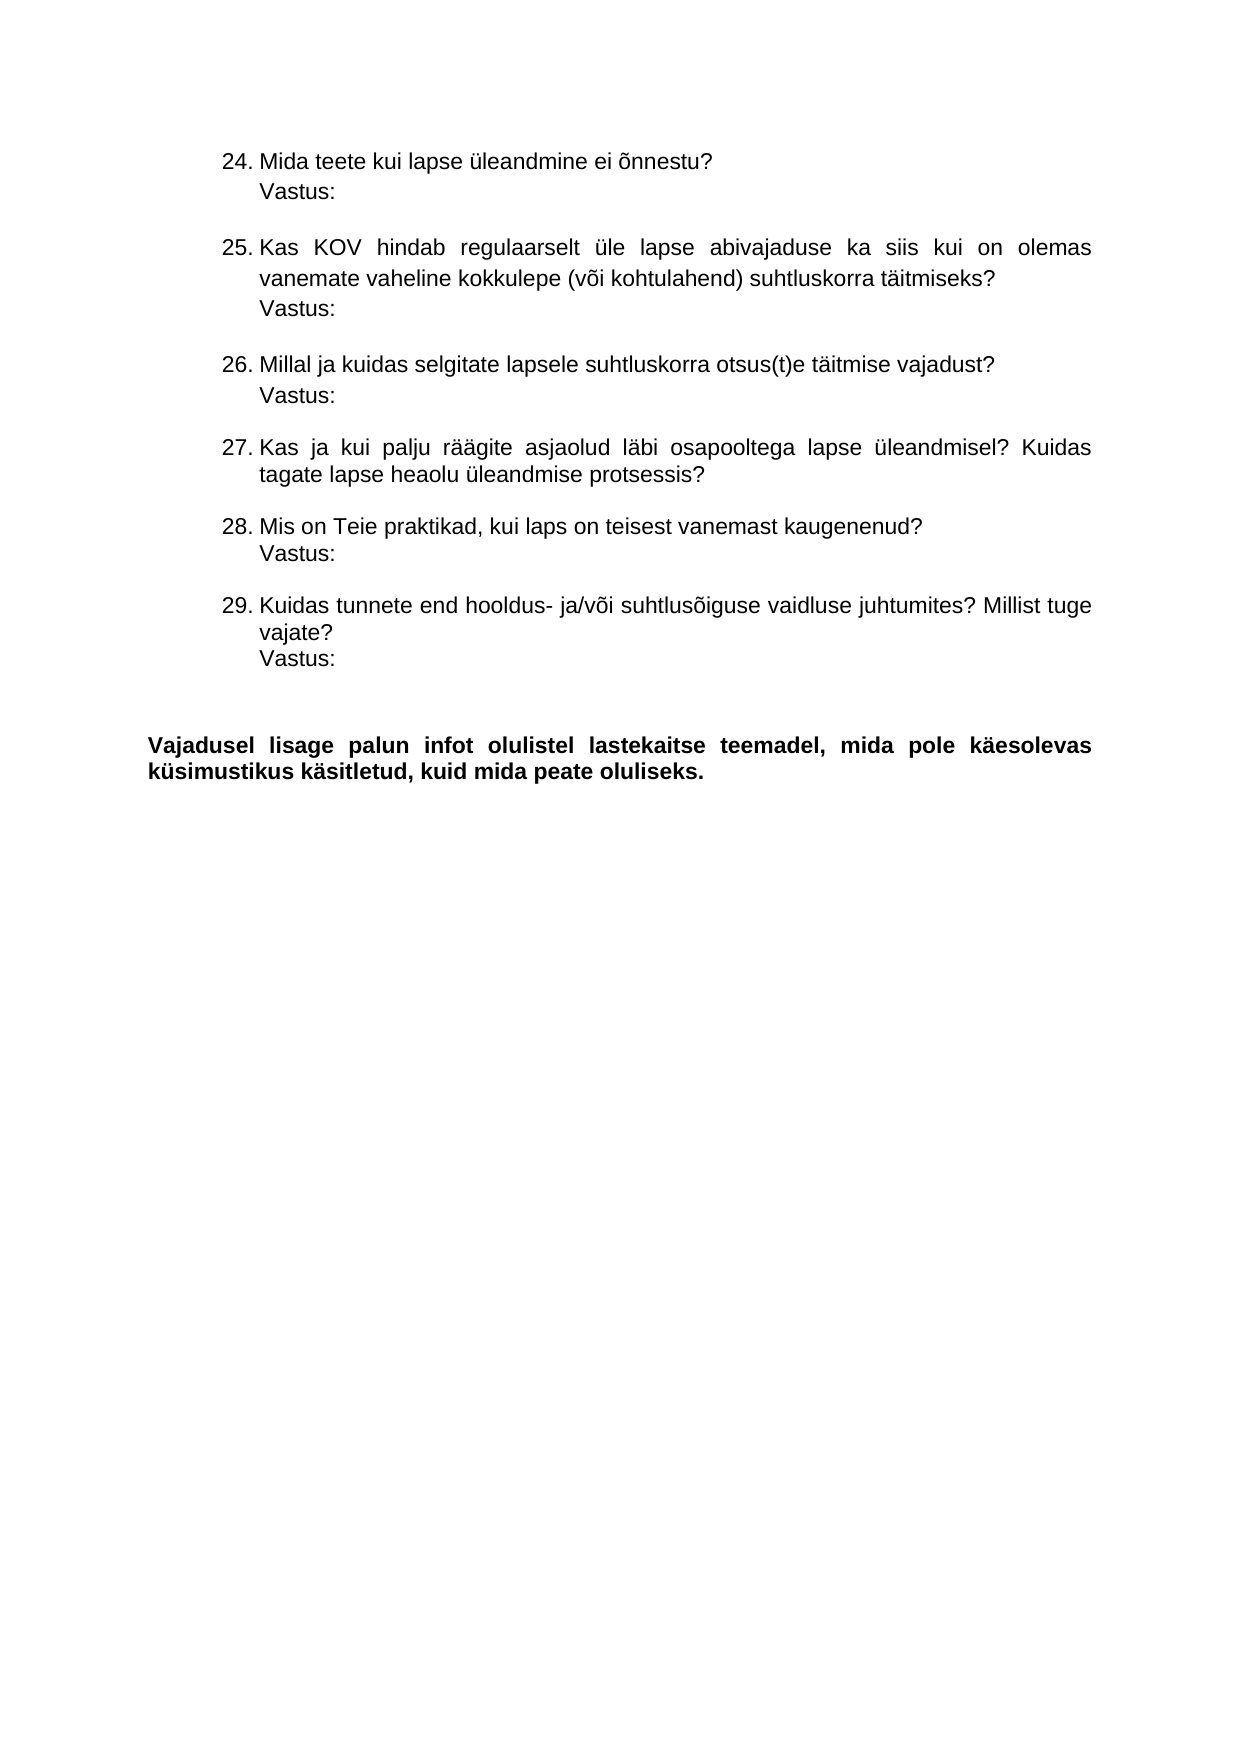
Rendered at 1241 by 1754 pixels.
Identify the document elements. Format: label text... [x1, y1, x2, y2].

list Mida teete kui lapse üleandmine ei õnnestu? [222, 148, 1093, 174]
list Kas ja kui palju räägite asjaolud läbi osapooltega lapse üleandmisel? Kuidas tagate lapse heaolu üleandmise protsessis? [222, 434, 1093, 487]
list Vastus: [259, 540, 1093, 566]
list Vastus: [259, 178, 1093, 204]
text Vajadusel lisage palun infot olulistel lastekaitse teemadel, mida pole käesolevas küsimustikus käsitletud, kuid mida peate oluliseks. [148, 732, 1093, 784]
list Vastus: [259, 295, 1093, 321]
list Kuidas tunnete end hooldus- ja/või suhtlusõiguse vaidluse juhtumites? Millist tuge vajate? [222, 592, 1093, 645]
list Vastus: [259, 382, 1093, 408]
list Vastus: [259, 645, 1093, 671]
list Millal ja kuidas selgitate lapsele suhtluskorra otsus(t)e täitmise vajadust? [222, 351, 1093, 378]
list Mis on Teie praktikad, kui laps on teisest vanemast kaugenenud? [222, 513, 1093, 540]
list Kas KOV hindab regulaarselt üle lapse abivajaduse ka siis kui on olemas vanemate vaheline kokkulepe (või kohtulahend) suhtluskorra täitmiseks? [222, 234, 1093, 291]
